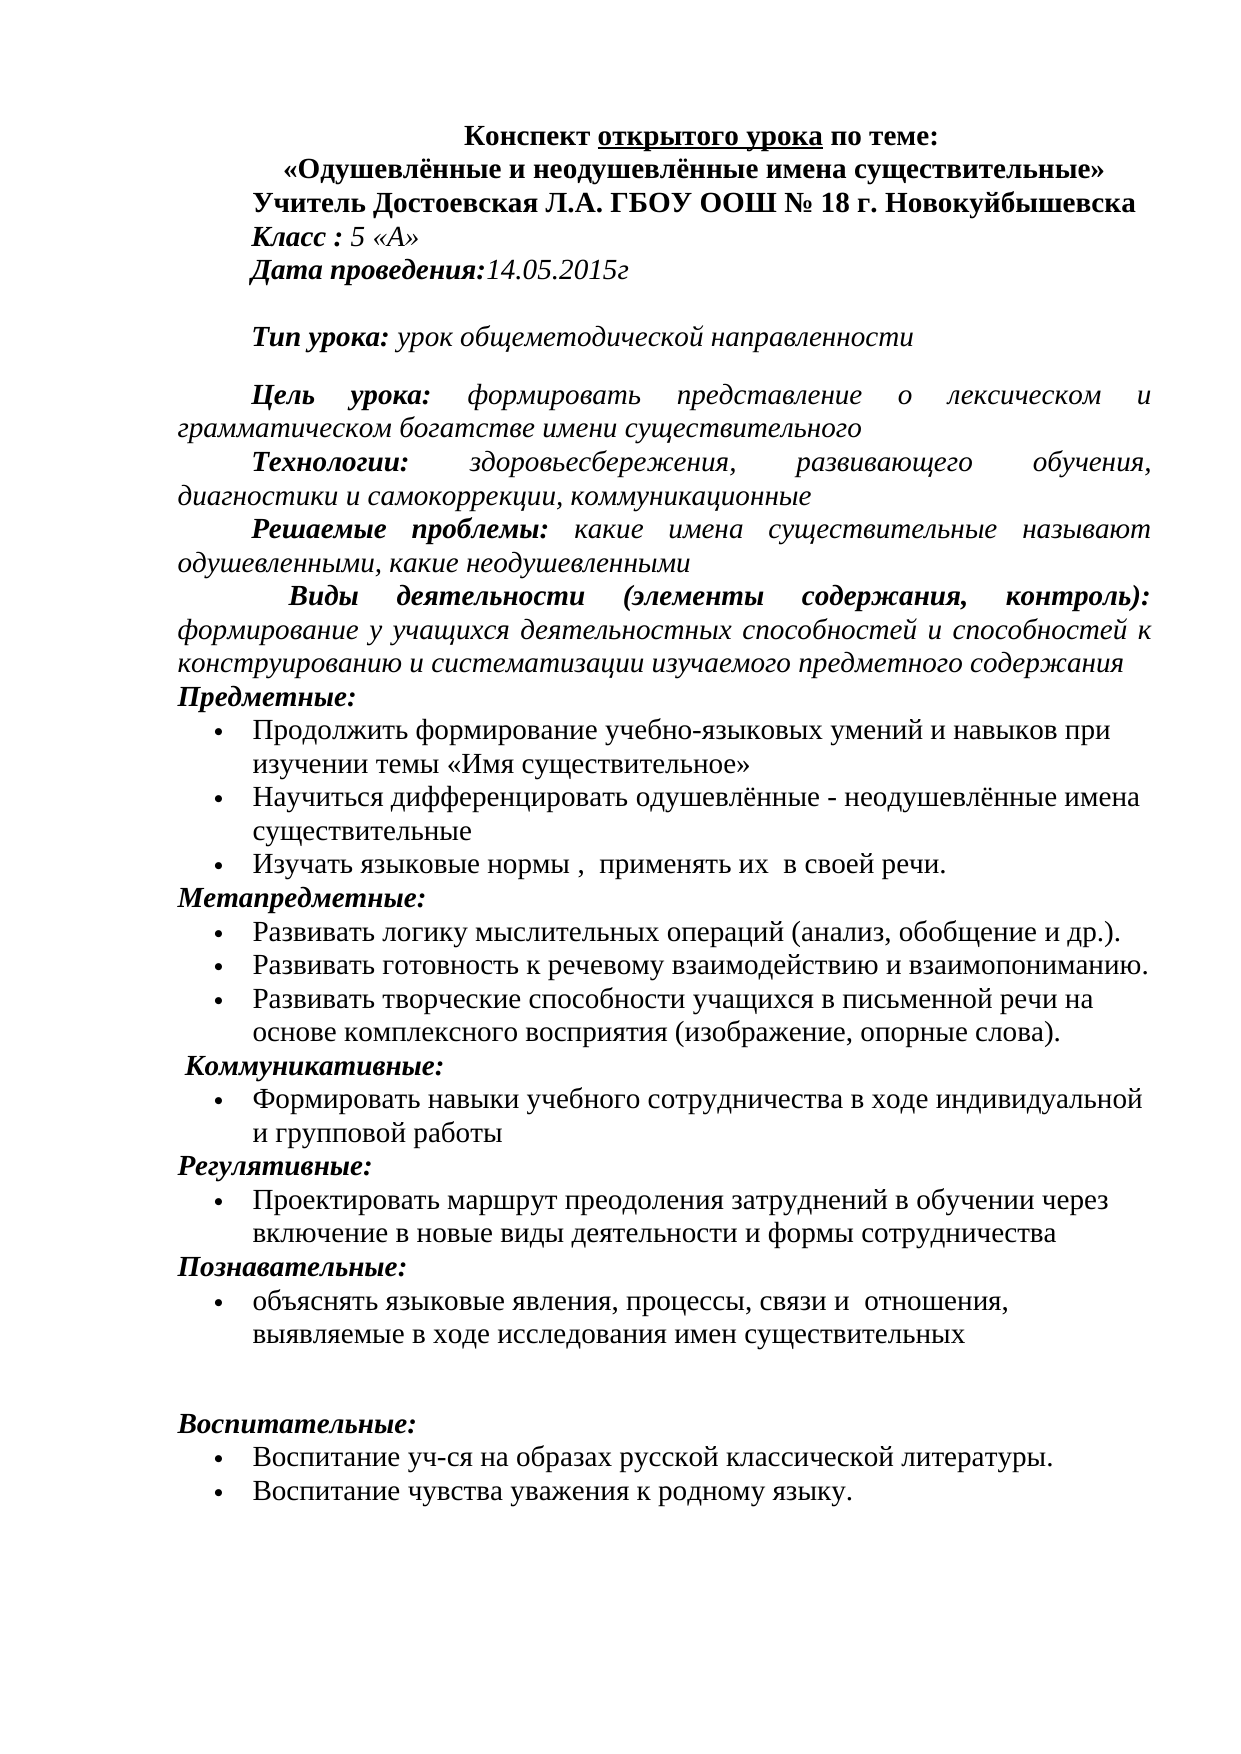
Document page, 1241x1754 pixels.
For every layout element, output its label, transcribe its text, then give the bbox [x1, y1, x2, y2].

list Проектировать маршрут преодоления затруднений в обучении через включение в новые виды деятельности и формы сотрудничества [215, 1182, 1152, 1249]
text Решаемые проблемы: какие имена существительные называют одушевленными, какие неодушевленными [177, 511, 1152, 578]
list Научиться дифференцировать одушевлённые - неодушевлённые имена существительные [215, 779, 1152, 847]
text Метапредметные: [177, 880, 1152, 914]
list Изучать языковые нормы , применять их в своей речи. [215, 847, 1152, 880]
list Развивать готовность к речевому взаимодействию и взаимопониманию. [215, 947, 1152, 981]
text Познавательные: [177, 1249, 1152, 1283]
text Класс : 5 «А» [177, 219, 1152, 252]
text Тип урока: урок общеметодической направленности [177, 319, 1152, 353]
text Конспект открытого урока по теме: [177, 118, 1152, 152]
text Учитель Достоевская Л.А. ГБОУ ООШ № 18 г. Новокуйбышевска [177, 185, 1152, 219]
text Воспитательные: [177, 1406, 1152, 1439]
text «Одушевлённые и неодушевлённые имена существительные» [177, 152, 1152, 185]
list Продолжить формирование учебно-языковых умений и навыков при изучении темы «Имя существительное» [215, 712, 1152, 779]
text Виды деятельности (элементы содержания, контроль): формирование у учащихся деятельностных способностей и способностей к конструированию и систематизации изучаемого предметного содержания [177, 578, 1152, 679]
text Предметные: [177, 679, 1152, 712]
text Коммуникативные: [177, 1048, 1152, 1081]
text Дата проведения:14.05.2015г [177, 252, 1152, 286]
text Технологии: здоровьесбережения, развивающего обучения, диагностики и самокоррекции, коммуникационные [177, 444, 1152, 511]
list Воспитание уч-ся на образах русской классической литературы. [215, 1439, 1152, 1473]
list Формировать навыки учебного сотрудничества в ходе индивидуальной и групповой работы [215, 1081, 1152, 1148]
list Развивать творческие способности учащихся в письменной речи на основе комплексного восприятия (изображение, опорные слова). [215, 981, 1152, 1048]
text Регулятивные: [177, 1148, 1152, 1182]
list объяснять языковые явления, процессы, связи и отношения, выявляемые в ходе исследования имен существительных [215, 1283, 1152, 1350]
list Развивать логику мыслительных операций (анализ, обобщение и др.). [215, 914, 1152, 947]
list Воспитание чувства уважения к родному языку. [215, 1473, 1152, 1506]
text Цель урока: формировать представление о лексическом и грамматическом богатстве имени существительного [177, 377, 1152, 444]
